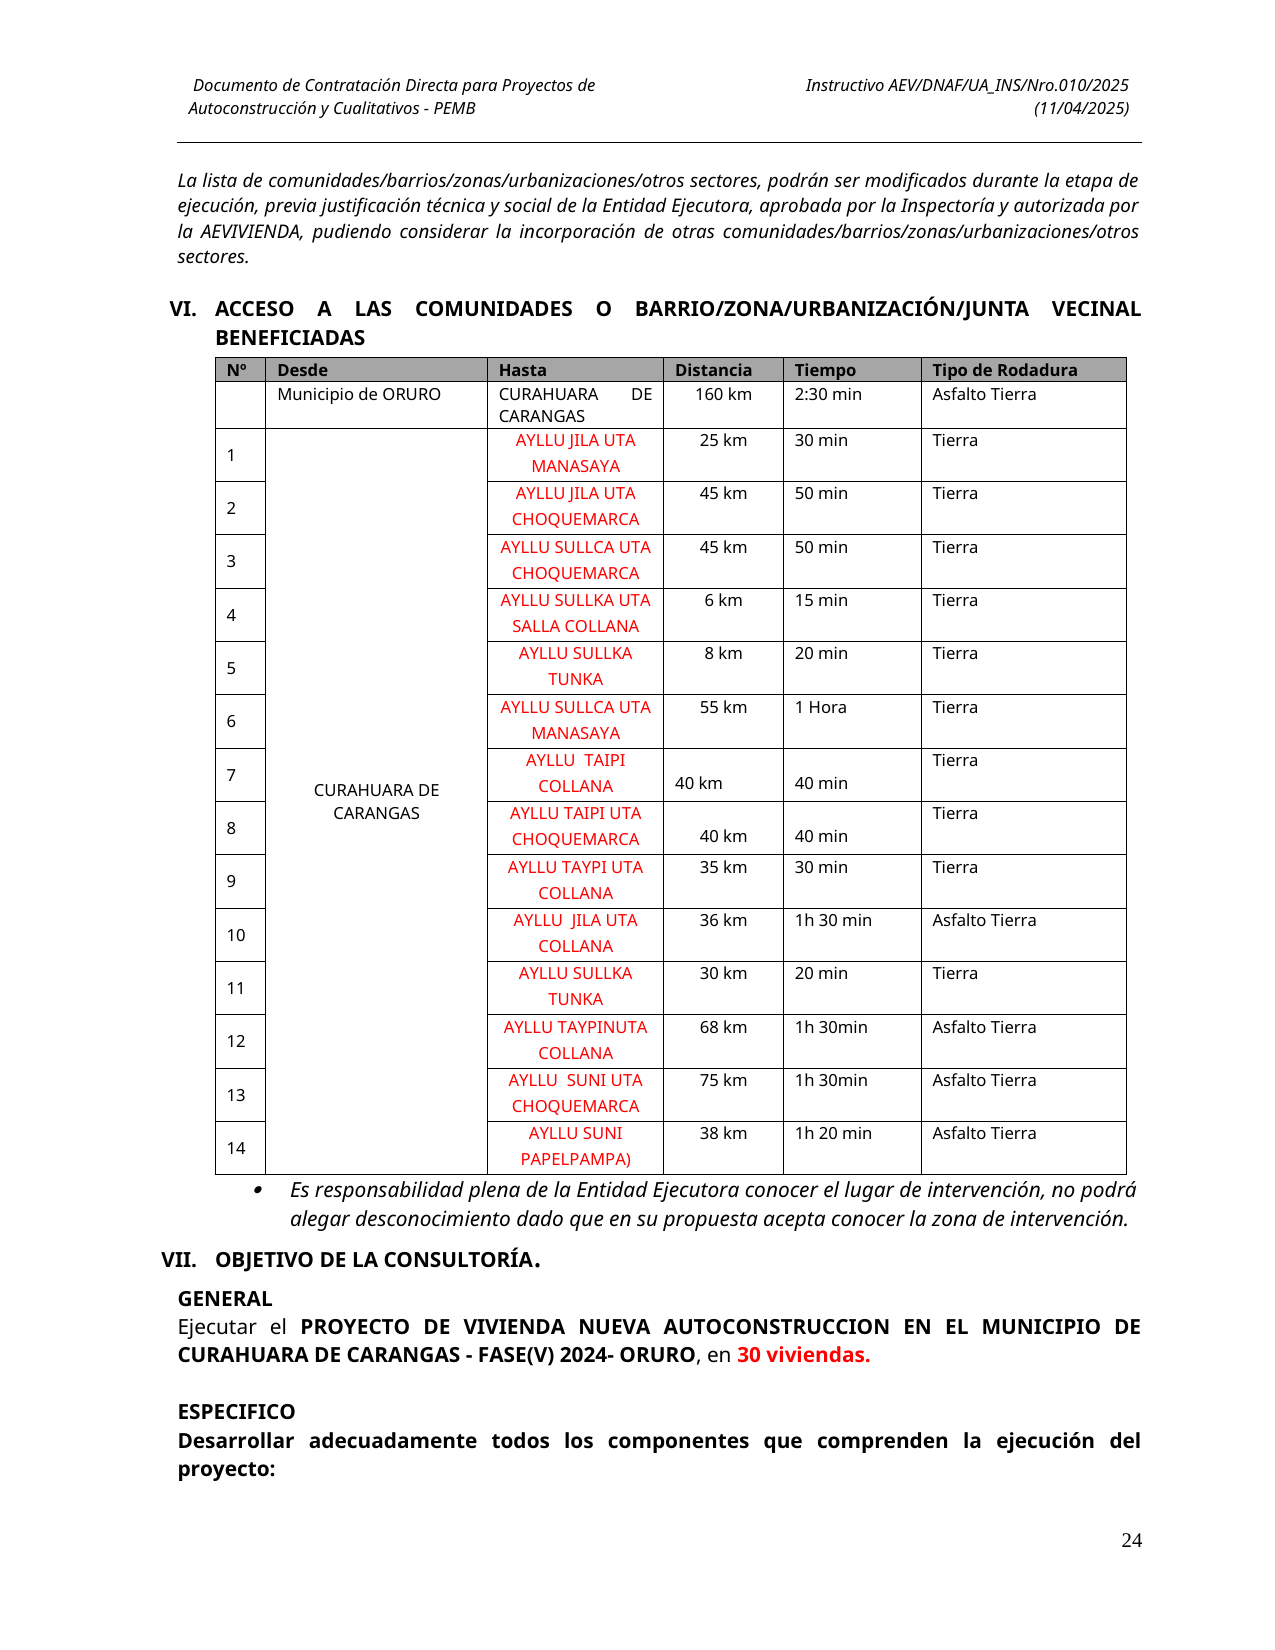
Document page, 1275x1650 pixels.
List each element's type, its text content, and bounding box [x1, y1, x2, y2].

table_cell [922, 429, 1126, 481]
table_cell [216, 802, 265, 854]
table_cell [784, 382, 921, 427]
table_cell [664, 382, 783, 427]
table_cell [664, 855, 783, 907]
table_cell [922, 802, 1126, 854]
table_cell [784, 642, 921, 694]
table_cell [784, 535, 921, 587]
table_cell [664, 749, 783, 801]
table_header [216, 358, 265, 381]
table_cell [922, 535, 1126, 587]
text Ejecutar el PROYECTO DE VIVIENDA NUEVA AUTOCONSTRUCCION EN EL MUNICIPIO DE CURAHUARA DE CARANGAS - FASE(V) 2024- ORURO, en 30 viviendas. [177, 1312, 1142, 1369]
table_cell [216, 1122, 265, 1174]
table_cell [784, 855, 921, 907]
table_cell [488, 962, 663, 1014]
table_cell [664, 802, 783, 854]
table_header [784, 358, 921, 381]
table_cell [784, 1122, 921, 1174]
list ACCESO A LAS COMUNIDADES O BARRIO/ZONA/URBANIZACIÓN/JUNTA VECINAL BENEFICIADAS [197, 294, 1142, 351]
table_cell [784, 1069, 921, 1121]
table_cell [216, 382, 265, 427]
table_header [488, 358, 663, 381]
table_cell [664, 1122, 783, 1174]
text ESPECIFICO [177, 1397, 1142, 1426]
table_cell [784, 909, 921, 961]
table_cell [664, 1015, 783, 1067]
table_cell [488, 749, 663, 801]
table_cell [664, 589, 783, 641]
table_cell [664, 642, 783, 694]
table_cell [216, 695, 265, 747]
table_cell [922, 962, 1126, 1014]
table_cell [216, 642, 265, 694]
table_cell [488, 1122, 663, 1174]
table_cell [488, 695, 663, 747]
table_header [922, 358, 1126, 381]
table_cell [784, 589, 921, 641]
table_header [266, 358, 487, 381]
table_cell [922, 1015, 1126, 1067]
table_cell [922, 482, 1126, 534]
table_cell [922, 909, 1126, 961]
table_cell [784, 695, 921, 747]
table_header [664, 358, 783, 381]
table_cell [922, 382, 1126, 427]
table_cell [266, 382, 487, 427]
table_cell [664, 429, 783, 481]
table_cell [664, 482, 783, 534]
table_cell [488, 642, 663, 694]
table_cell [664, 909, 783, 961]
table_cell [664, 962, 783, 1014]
text GENERAL [177, 1284, 1142, 1312]
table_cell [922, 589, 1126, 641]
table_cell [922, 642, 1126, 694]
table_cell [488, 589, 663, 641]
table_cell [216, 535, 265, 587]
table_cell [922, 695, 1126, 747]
text La lista de comunidades/barrios/zonas/urbanizaciones/otros sectores, podrán ser modificados durante la etapa de ejecución, previa justificación técnica y social de la Entidad Ejecutora, aprobada por la Inspectoría y autorizada por la AEVIVIENDA, pudiendo considerar la incorporación de otras comunidades/barrios/zonas/urbanizaciones/otros sectores. [177, 167, 1142, 269]
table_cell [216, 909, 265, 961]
text Desarrollar adecuadamente todos los componentes que comprenden la ejecución del proyecto: [177, 1426, 1142, 1483]
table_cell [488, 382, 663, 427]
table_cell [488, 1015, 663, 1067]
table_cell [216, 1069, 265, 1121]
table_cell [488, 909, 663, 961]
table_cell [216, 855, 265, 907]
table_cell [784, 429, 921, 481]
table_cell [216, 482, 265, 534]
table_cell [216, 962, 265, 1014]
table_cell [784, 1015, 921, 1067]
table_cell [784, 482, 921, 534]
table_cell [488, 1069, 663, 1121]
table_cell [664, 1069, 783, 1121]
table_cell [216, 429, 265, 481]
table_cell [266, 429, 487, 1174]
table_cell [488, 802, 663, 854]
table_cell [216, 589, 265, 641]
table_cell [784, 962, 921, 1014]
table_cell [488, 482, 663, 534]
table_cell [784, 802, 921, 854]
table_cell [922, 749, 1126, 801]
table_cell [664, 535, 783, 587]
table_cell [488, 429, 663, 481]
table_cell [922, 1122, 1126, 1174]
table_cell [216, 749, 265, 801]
list OBJETIVO DE LA CONSULTORÍA. [197, 1232, 1142, 1277]
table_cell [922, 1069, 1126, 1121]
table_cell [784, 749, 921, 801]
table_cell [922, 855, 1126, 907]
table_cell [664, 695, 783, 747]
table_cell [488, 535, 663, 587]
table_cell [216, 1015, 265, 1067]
list Es responsabilidad plena de la Entidad Ejecutora conocer el lugar de intervención, no podrá alegar desconocimiento dado que en su propuesta acepta conocer la zona de intervención. [252, 1175, 1142, 1232]
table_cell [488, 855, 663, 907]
